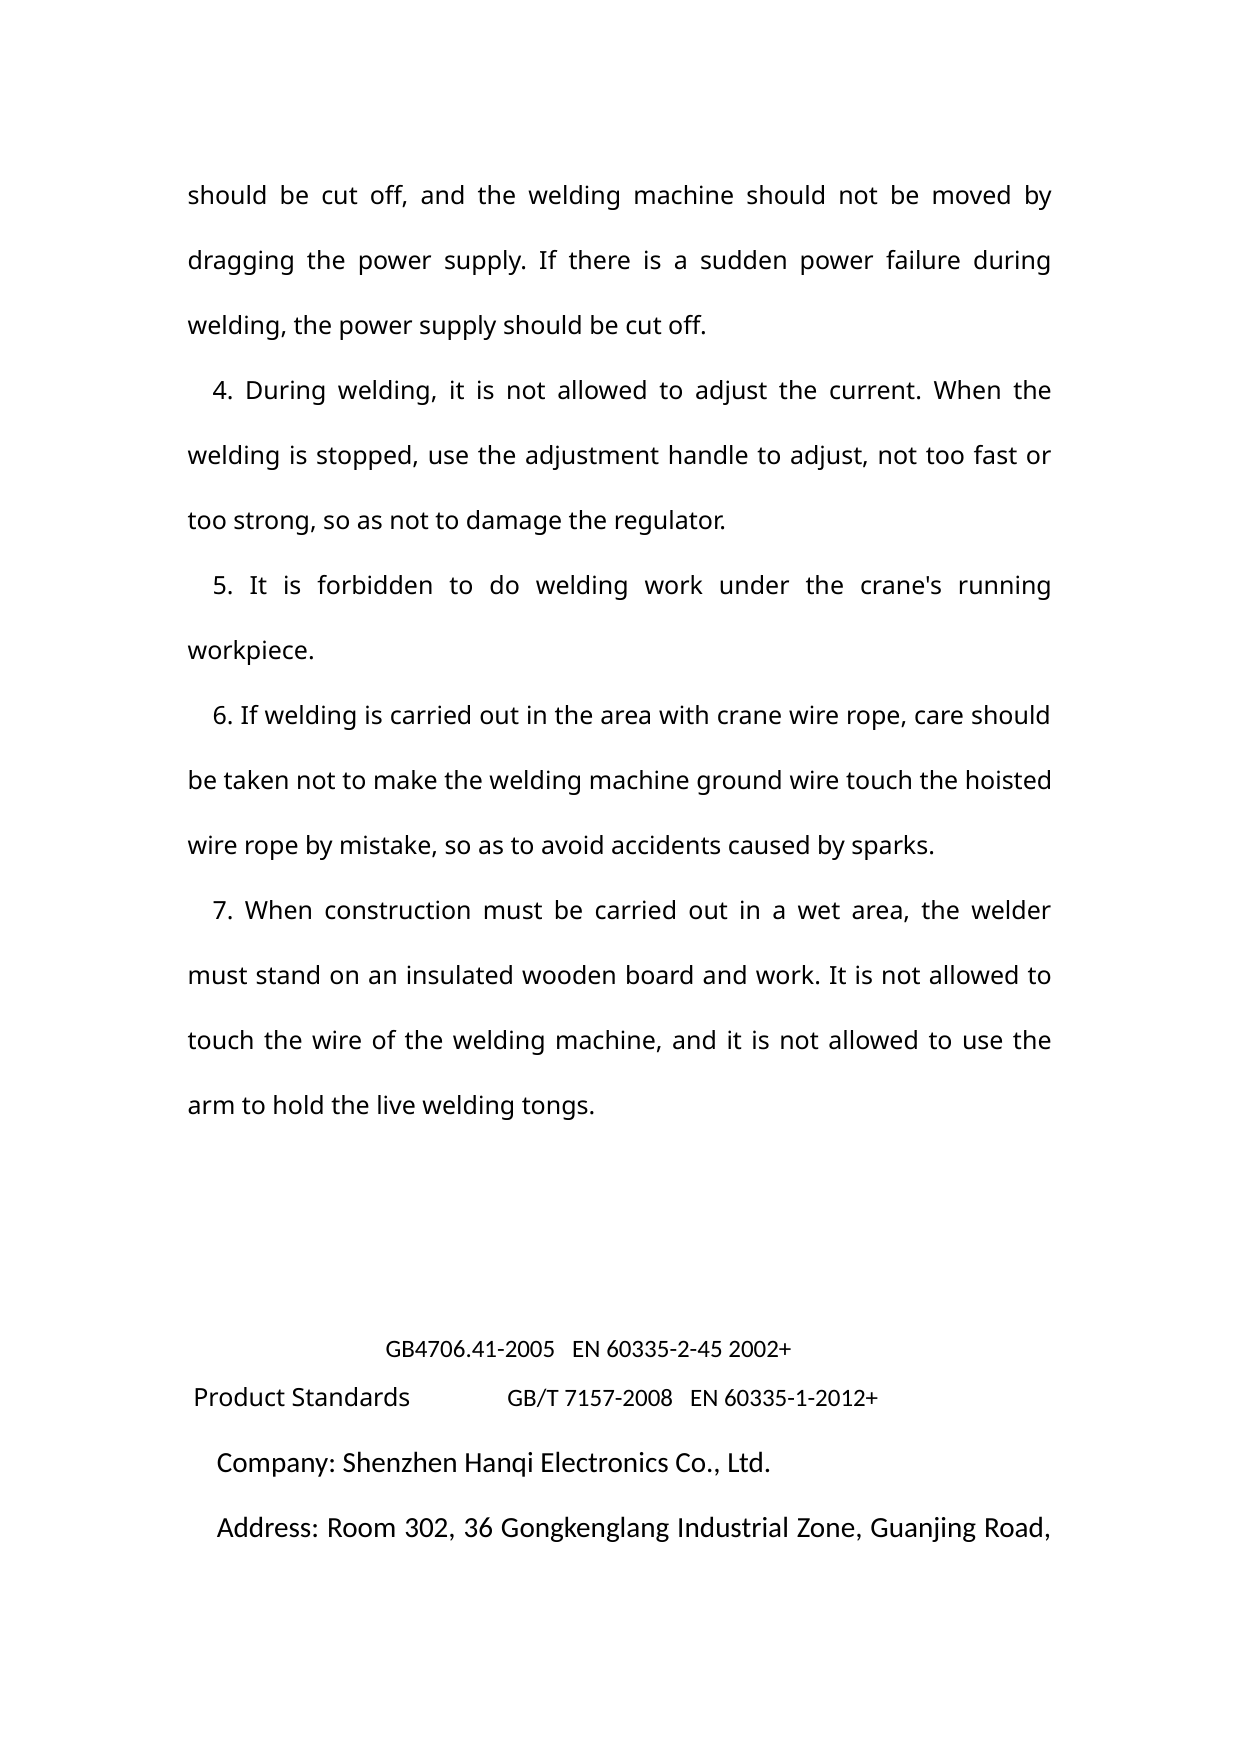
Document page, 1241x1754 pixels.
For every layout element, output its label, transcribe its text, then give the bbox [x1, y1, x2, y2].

text 7. When construction must be carried out in a wet area, the welder must stand on an insulated wooden board and work. It is not allowed to touch the wire of the welding machine, and it is not allowed to use the arm to hold the live welding tongs. [187, 877, 1053, 1137]
text Company: Shenzhen Hanqi Electronics Co., Ltd. [187, 1429, 1053, 1494]
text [187, 162, 1053, 357]
text 5. It is forbidden to do welding work under the crane's running workpiece. [187, 552, 1053, 682]
text 4. During welding, it is not allowed to adjust the current. When the welding is stopped, use the adjustment handle to adjust, not too fast or too strong, so as not to damage the regulator. [187, 357, 1053, 552]
text 6. If welding is carried out in the area with crane wire rope, care should be taken not to make the welding machine ground wire touch the hoisted wire rope by mistake, so as to avoid accidents caused by sparks. [187, 682, 1053, 877]
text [187, 1494, 1053, 1559]
text Product Standards GB/T 7157-2008 EN 60335-1-2012+ [187, 1364, 1053, 1429]
text GB4706.41-2005 EN 60335-2-45 2002+ [187, 1332, 1053, 1364]
